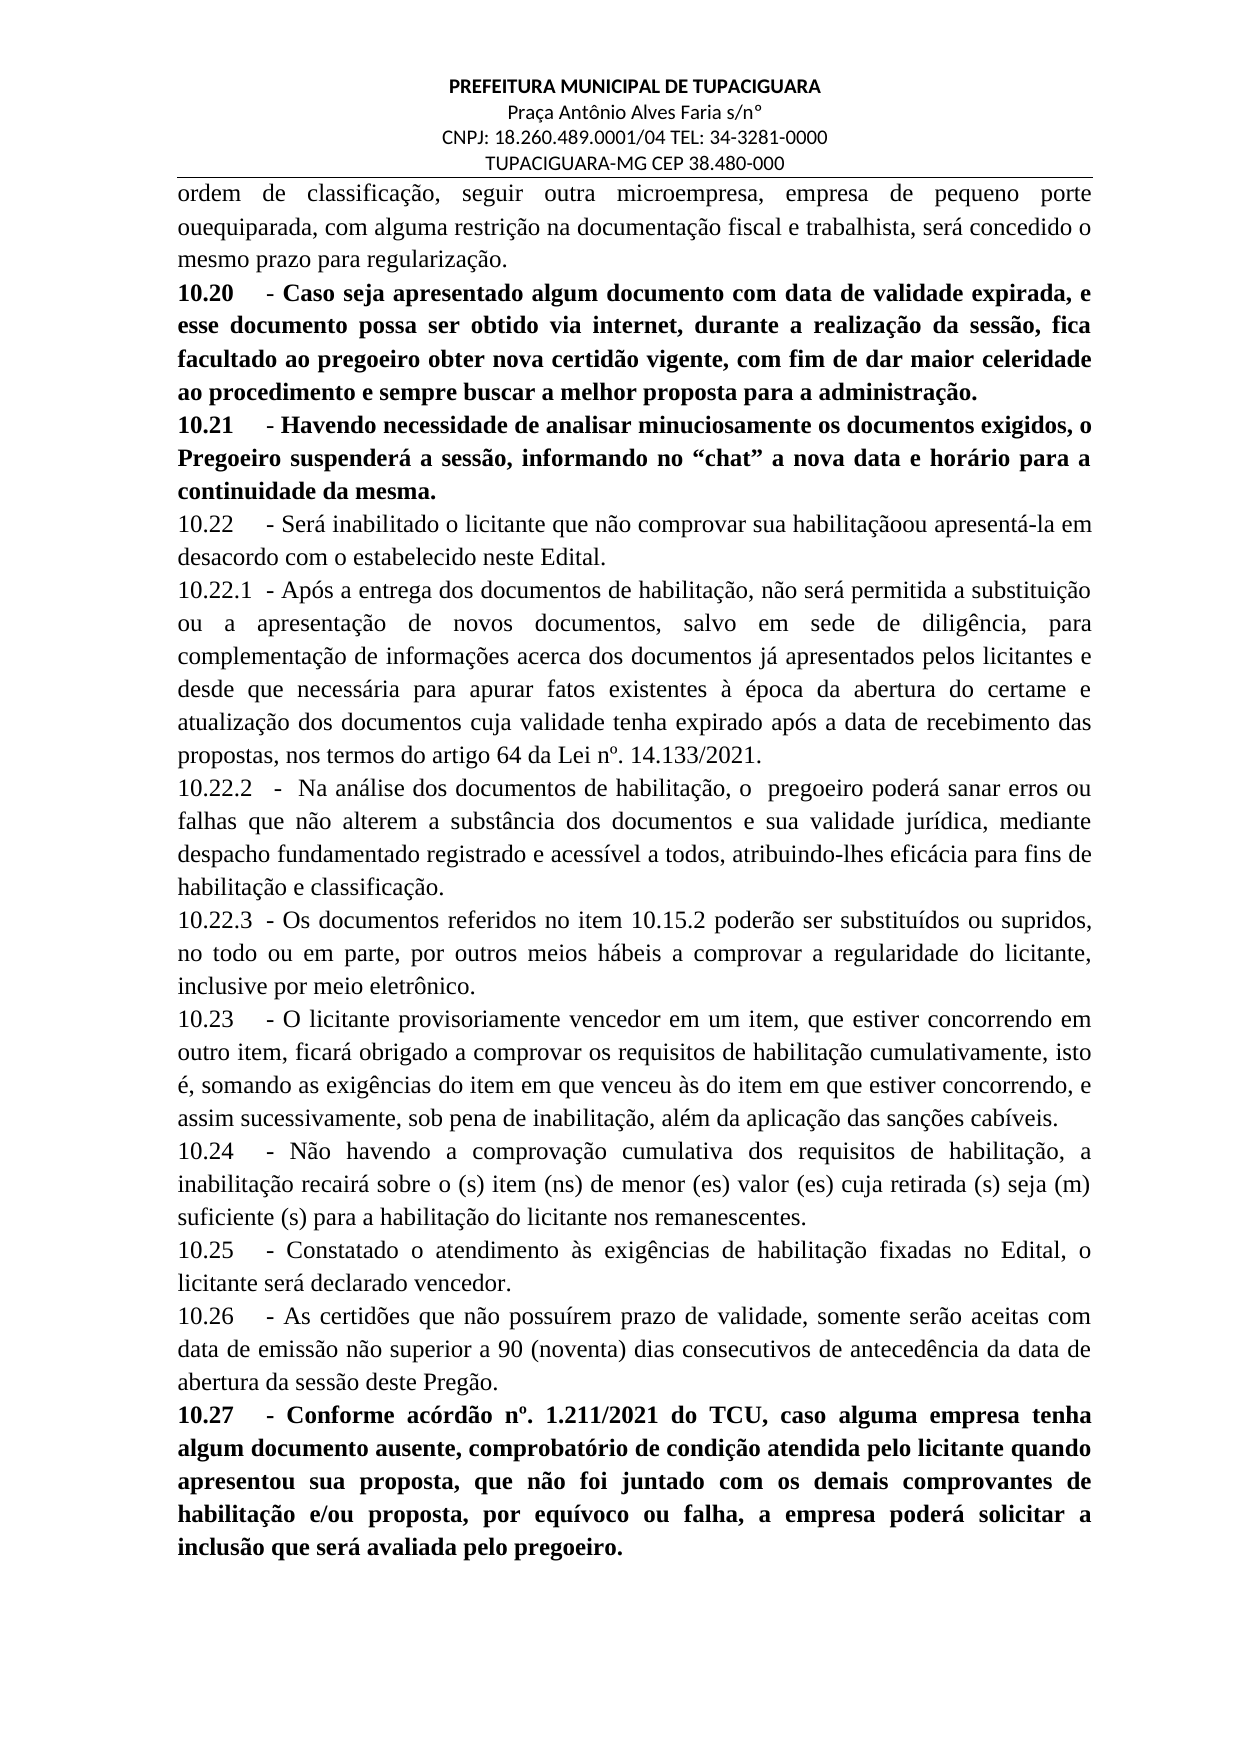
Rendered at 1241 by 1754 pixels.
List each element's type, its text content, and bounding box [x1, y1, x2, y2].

list - Será inabilitado o licitante que não comprovar sua habilitaçãoou apresentá-la em desacordo com o estabelecido neste Edital. [177, 509, 1093, 571]
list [177, 178, 1093, 273]
list - Havendo necessidade de analisar minuciosamente os documentos exigidos, o Pregoeiro suspenderá a sessão, informando no “chat” a nova data e horário para a continuidade da mesma. [177, 410, 1093, 504]
list - Os documentos referidos no item 10.15.2 poderão ser substituídos ou supridos, no todo ou em parte, por outros meios hábeis a comprovar a regularidade do licitante, inclusive por meio eletrônico. [177, 905, 1093, 1000]
list - Constatado o atendimento às exigências de habilitação fixadas no Edital, o licitante será declarado vencedor. [177, 1235, 1093, 1297]
list - Após a entrega dos documentos de habilitação, não será permitida a substituição ou a apresentação de novos documentos, salvo em sede de diligência, para complementação de informações acerca dos documentos já apresentados pelos licitantes e desde que necessária para apurar fatos existentes à época da abertura do certame e atualização dos documentos cuja validade tenha expirado após a data de recebimento das propostas, nos termos do artigo 64 da Lei nº. 14.133/2021. [177, 575, 1093, 769]
list - Não havendo a comprovação cumulativa dos requisitos de habilitação, a inabilitação recairá sobre o (s) item (ns) de menor (es) valor (es) cuja retirada (s) seja (m) suficiente (s) para a habilitação do licitante nos remanescentes. [177, 1136, 1093, 1231]
list - Caso seja apresentado algum documento com data de validade expirada, e esse documento possa ser obtido via internet, durante a realização da sessão, fica facultado ao pregoeiro obter nova certidão vigente, com fim de dar maior celeridade ao procedimento e sempre buscar a melhor proposta para a administração. [177, 278, 1093, 405]
list - O licitante provisoriamente vencedor em um item, que estiver concorrendo em outro item, ficará obrigado a comprovar os requisitos de habilitação cumulativamente, isto é, somando as exigências do item em que venceu às do item em que estiver concorrendo, e assim sucessivamente, sob pena de inabilitação, além da aplicação das sanções cabíveis. [177, 1004, 1093, 1132]
list - Na análise dos documentos de habilitação, o pregoeiro poderá sanar erros ou falhas que não alterem a substância dos documentos e sua validade jurídica, mediante despacho fundamentado registrado e acessível a todos, atribuindo-lhes eficácia para fins de habilitação e classificação. [177, 773, 1093, 901]
list - As certidões que não possuírem prazo de validade, somente serão aceitas com data de emissão não superior a 90 (noventa) dias consecutivos de antecedência da data de abertura da sessão deste Pregão. [177, 1301, 1093, 1396]
list - Conforme acórdão nº. 1.211/2021 do TCU, caso alguma empresa tenha algum documento ausente, comprobatório de condição atendida pelo licitante quando apresentou sua proposta, que não foi juntado com os demais comprovantes de habilitação e/ou proposta, por equívoco ou falha, a empresa poderá solicitar a inclusão que será avaliada pelo pregoeiro. [177, 1400, 1093, 1561]
